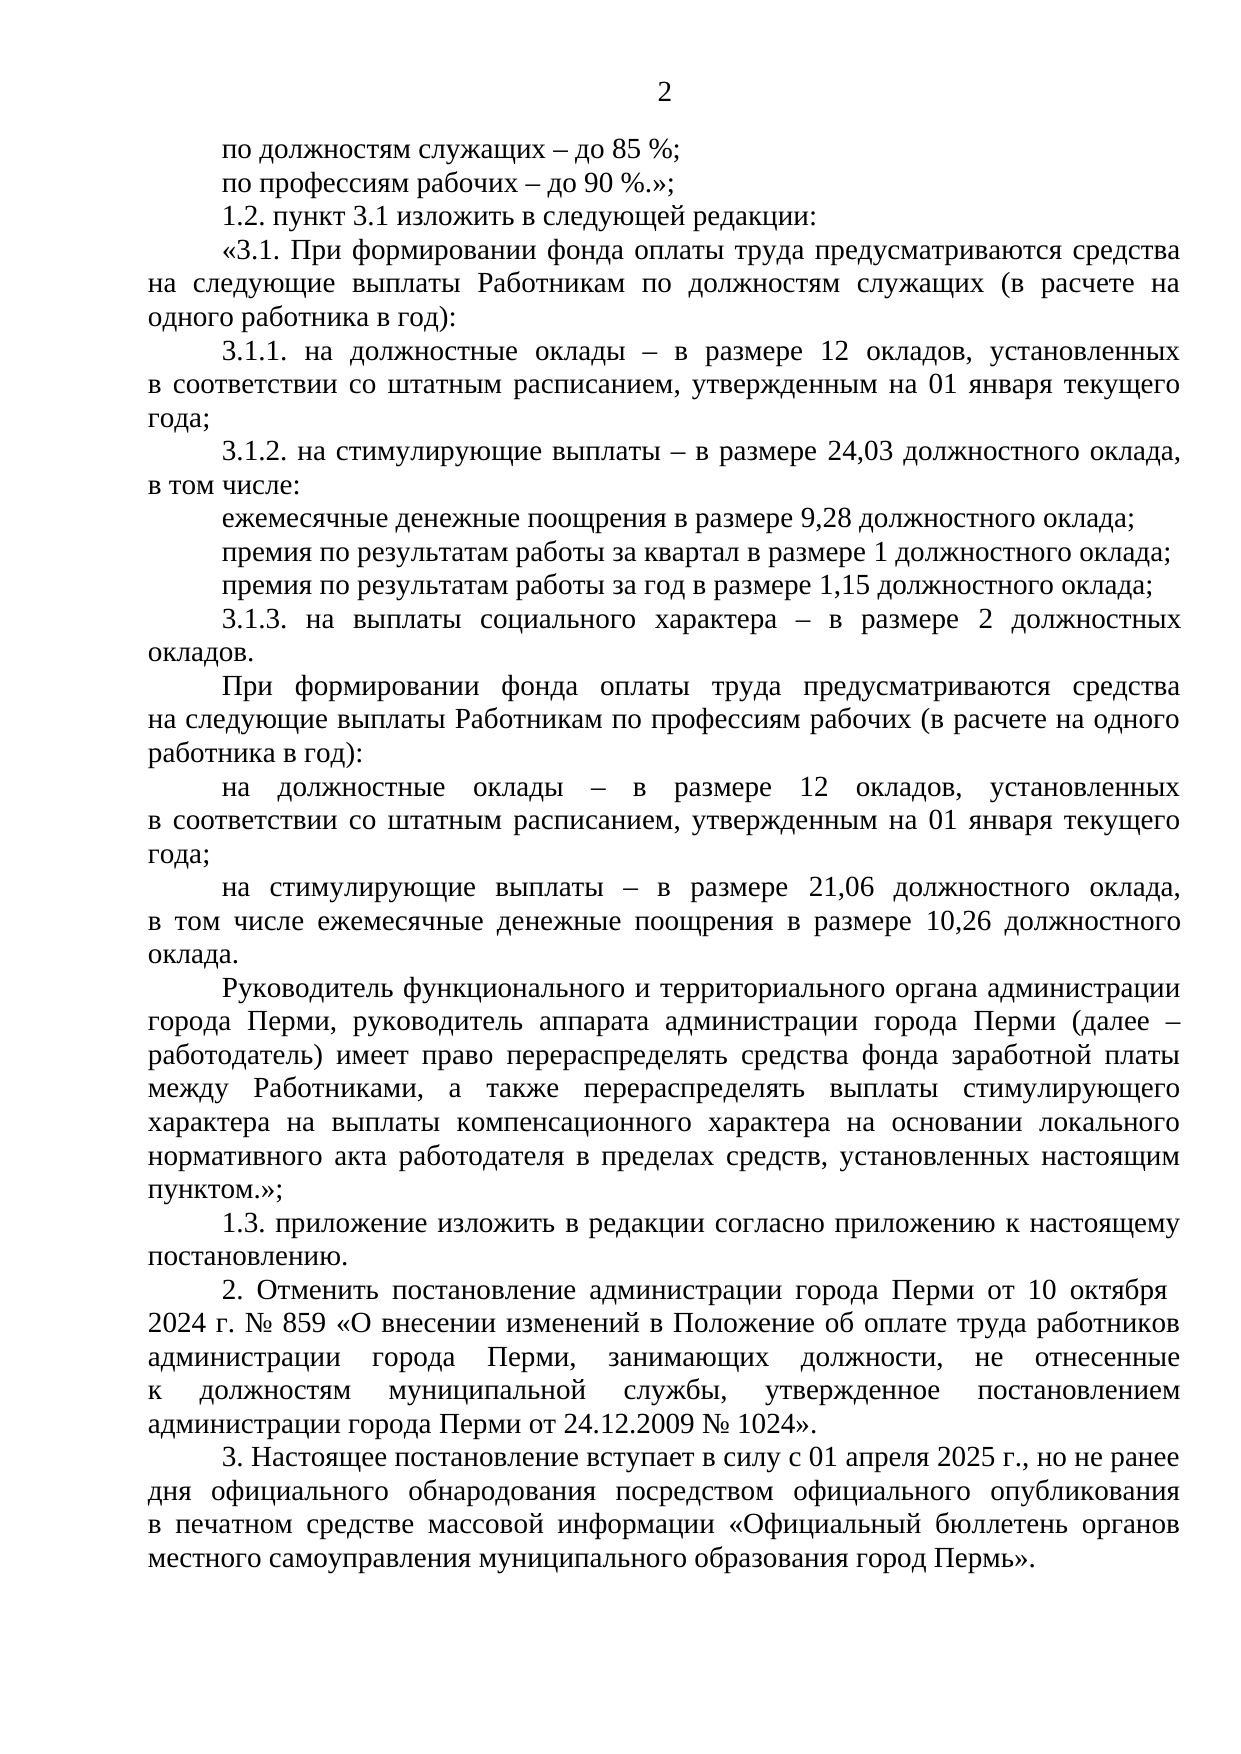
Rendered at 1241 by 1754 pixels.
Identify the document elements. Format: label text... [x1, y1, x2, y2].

text «3.1. При формировании фонда оплаты труда предусматриваются средства на следующие выплаты Работникам по должностям служащих (в расчете на одного работника в год): [148, 232, 1181, 333]
text на должностные оклады – в размере 12 окладов, установленных в соответствии со штатным расписанием, утвержденным на 01 января текущего года; [148, 769, 1181, 869]
text При формировании фонда оплаты труда предусматриваются средства на следующие выплаты Работникам по профессиям рабочих (в расчете на одного работника в год): [148, 668, 1181, 769]
text премия по результатам работы за год в размере 1,15 должностного оклада; [148, 567, 1181, 601]
text 1.2. пункт 3.1 изложить в следующей редакции: [148, 198, 1181, 232]
text премия по результатам работы за квартал в размере 1 должностного оклада; [148, 534, 1181, 567]
text по профессиям рабочих – до 90 %.»; [148, 165, 1181, 198]
text ежемесячные денежные поощрения в размере 9,28 должностного оклада; [148, 500, 1181, 534]
text по должностям служащих – до 85 %; [148, 131, 1181, 165]
text 1.3. приложение изложить в редакции согласно приложению к настоящему постановлению. [148, 1205, 1181, 1272]
text 3.1.1. на должностные оклады – в размере 12 окладов, установленных в соответствии со штатным расписанием, утвержденным на 01 января текущего года; [148, 333, 1181, 433]
text 3.1.2. на стимулирующие выплаты – в размере 24,03 должностного оклада, в том числе: [148, 433, 1181, 500]
text 3.1.3. на выплаты социального характера – в размере 2 должностных окладов. [148, 601, 1181, 668]
text на стимулирующие выплаты – в размере 21,06 должностного оклада, в том числе ежемесячные денежные поощрения в размере 10,26 должностного оклада. [148, 869, 1181, 970]
text 3. Настоящее постановление вступает в силу с 01 апреля 2025 г., но не ранее дня официального обнародования посредством официального опубликования в печатном средстве массовой информации «Официальный бюллетень органов местного самоуправления муниципального образования город Пермь». [148, 1439, 1181, 1574]
text 2. Отменить постановление администрации города Перми от 10 октября 2024 г. № 859 «О внесении изменений в Положение об оплате труда работников администрации города Перми, занимающих должности, не отнесенные к должностям муниципальной службы, утвержденное постановлением администрации города Перми от 24.12.2009 № 1024». [148, 1272, 1181, 1439]
text Руководитель функционального и территориального органа администрации города Перми, руководитель аппарата администрации города Перми (далее – работодатель) имеет право перераспределять средства фонда заработной платы между Работниками, а также перераспределять выплаты стимулирующего характера на выплаты компенсационного характера на основании локального нормативного акта работодателя в пределах средств, установленных настоящим пунктом.»; [148, 970, 1181, 1205]
